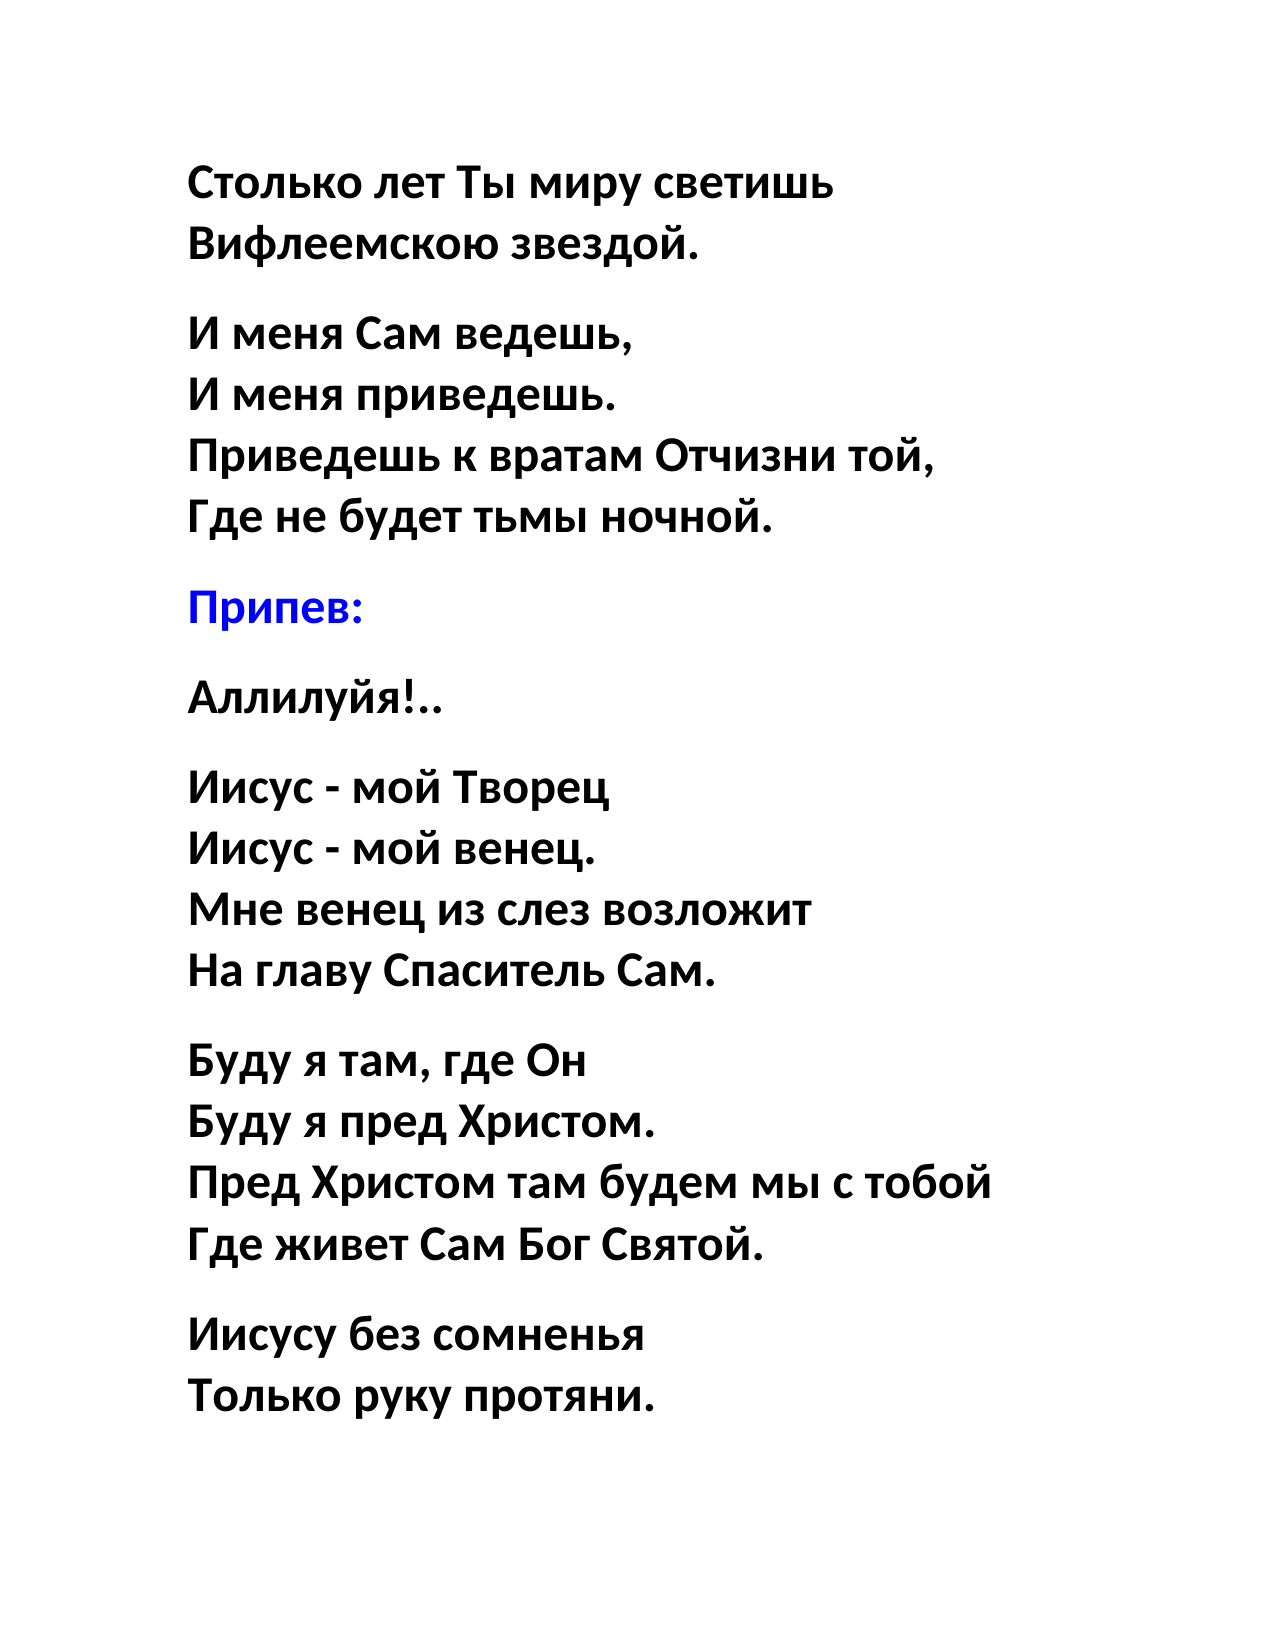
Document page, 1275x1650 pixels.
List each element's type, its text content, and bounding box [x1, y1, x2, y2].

text Иисус - мой Творец Иисус - мой венец. Мне венец из слез возложит На главу Спаситель Сам. [187, 755, 1087, 999]
text Иисусу без сомненья Только руку протяни. [187, 1302, 1087, 1424]
text Припев: [187, 574, 1087, 636]
text Аллилуйя!.. [187, 665, 1087, 726]
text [187, 150, 1087, 272]
text Буду я там, где Он Буду я пред Христом. Пред Христом там будем мы с тобой Где живет Сам Бог Святой. [187, 1028, 1087, 1272]
text И меня Сам ведешь, И меня приведешь. Приведешь к вратам Отчизни той, Где не будет тьмы ночной. [187, 301, 1087, 545]
